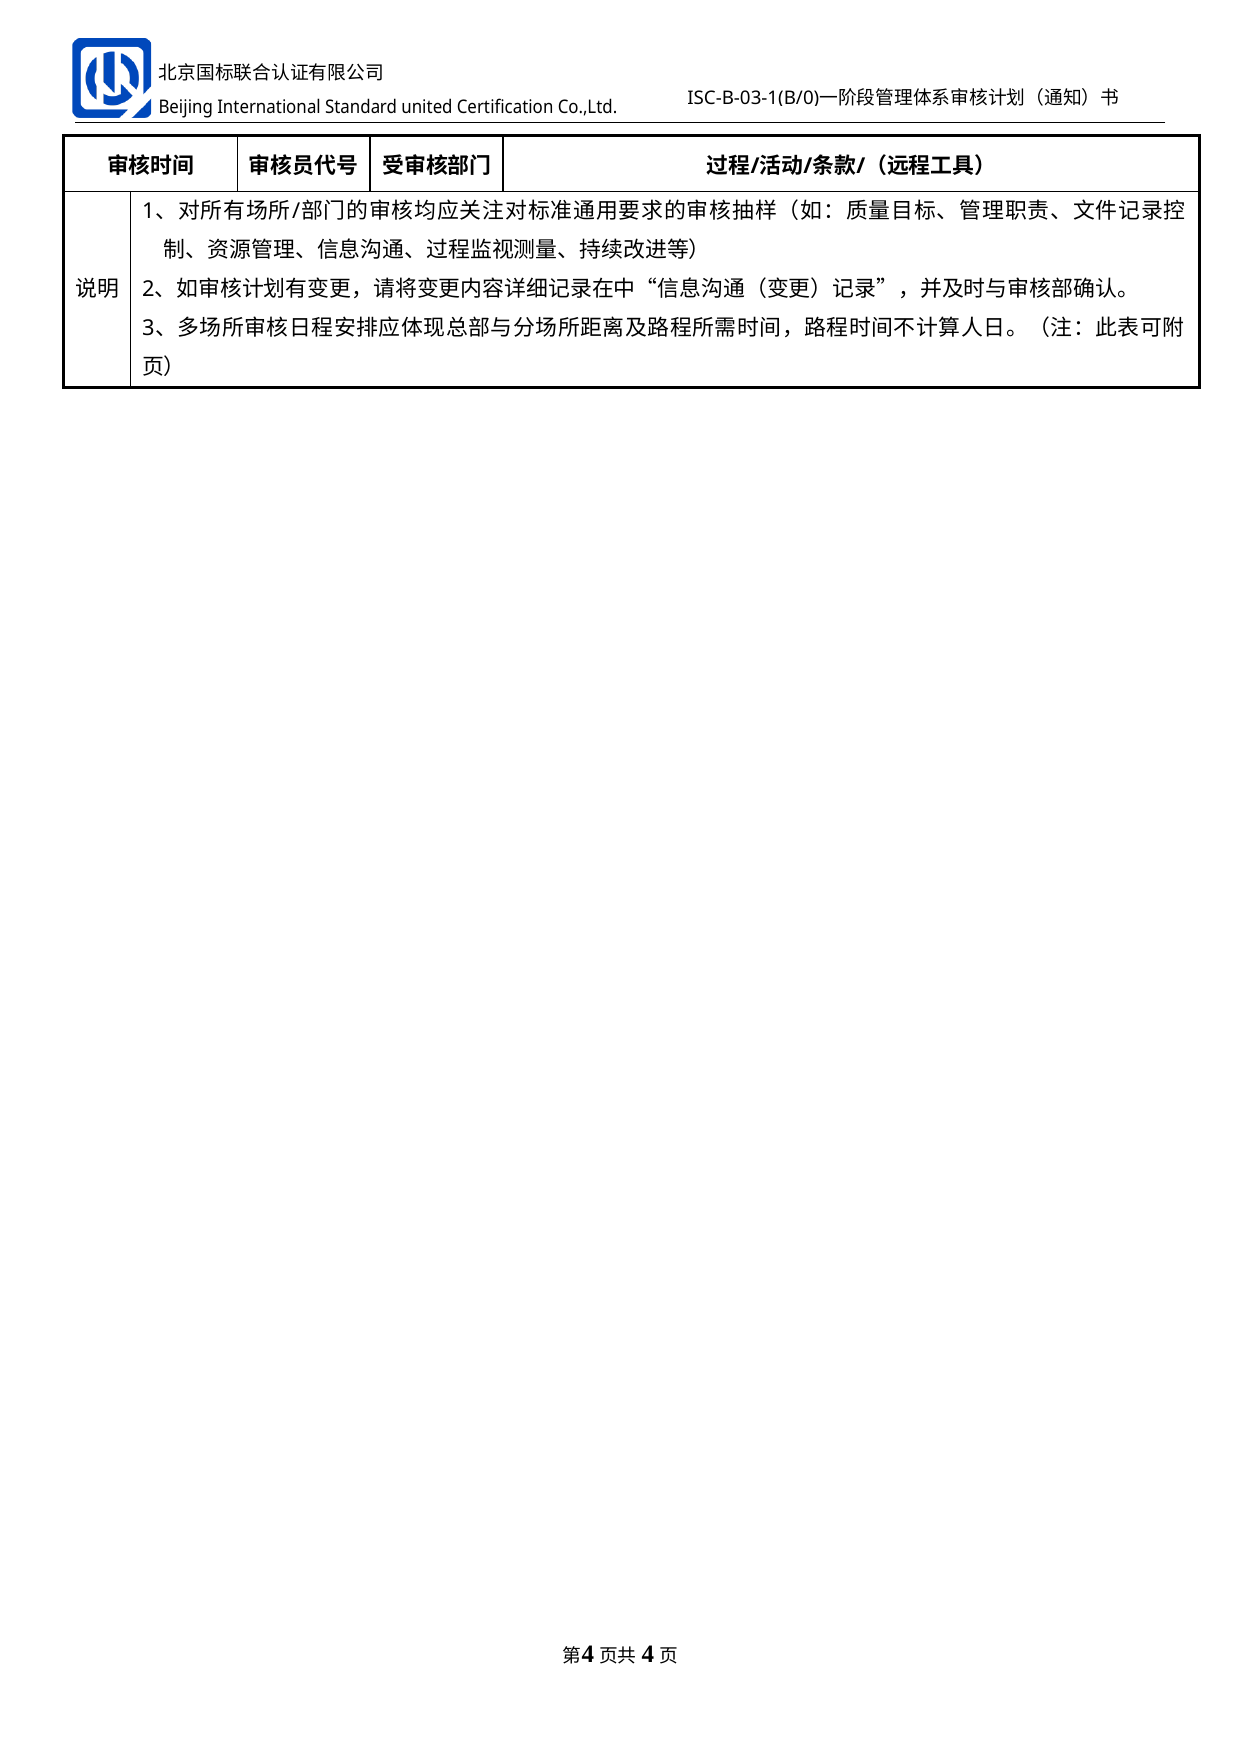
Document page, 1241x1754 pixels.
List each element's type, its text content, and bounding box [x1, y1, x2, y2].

table_header 审核员代号 [238, 137, 369, 191]
table_header 审核时间 [65, 137, 237, 191]
picture [72, 38, 152, 118]
table_header 过程/活动/条款/（远程工具） [504, 137, 1198, 191]
table_header 受审核部门 [371, 137, 502, 191]
table_cell 1、对所有场所/部门的审核均应关注对标准通用要求的审核抽样（如：质量目标、管理职责、文件记录控制、资源管理、信息沟通、过程监视测量、持续改进等） 2、如审核计划有变更，请将变更内容详细记录在中“信息沟通（变更）记录”，并及时与审核部确认。 3、多场所审核日程安排应体现总部与分场所距离及路程所需时间，路程时间不计算人日。（注：此表可附页） [131, 192, 1198, 386]
table_cell 说明 [65, 192, 130, 386]
